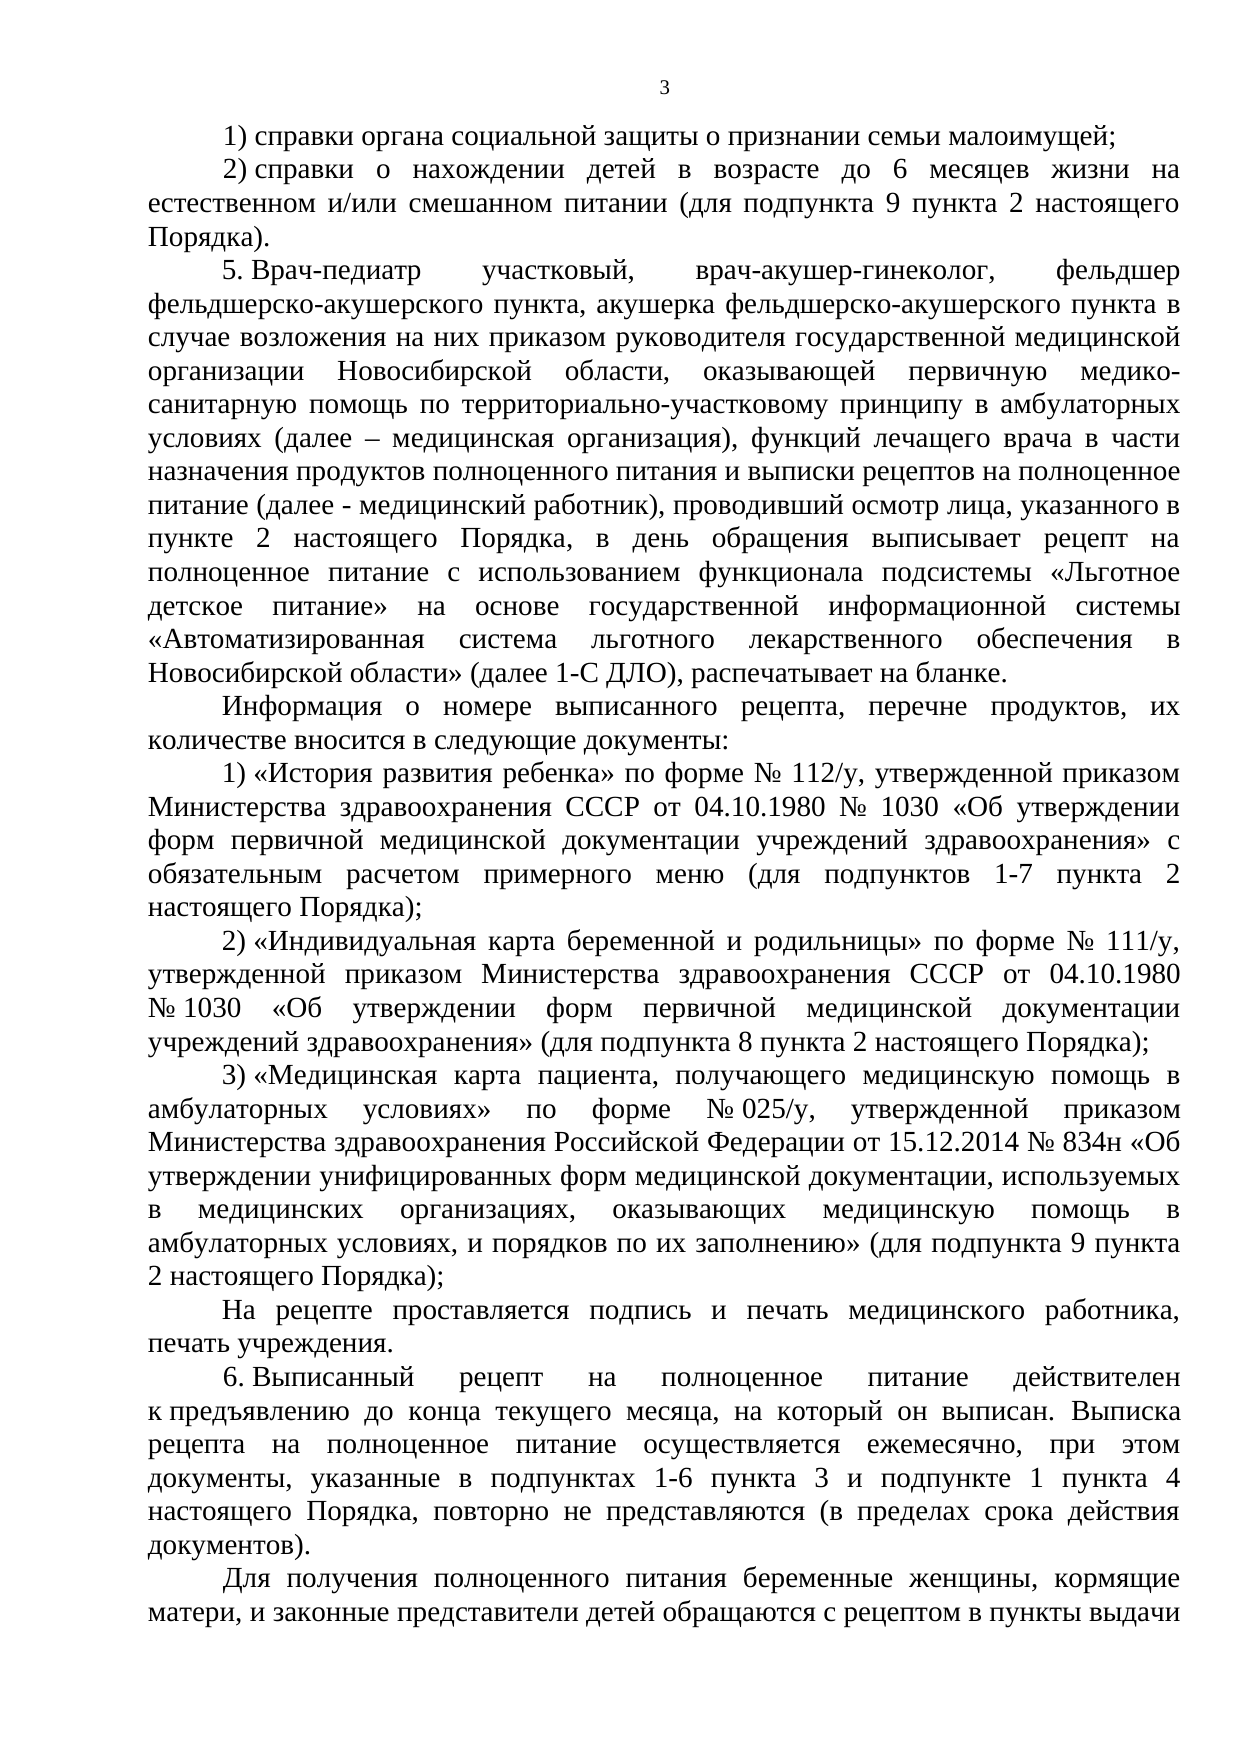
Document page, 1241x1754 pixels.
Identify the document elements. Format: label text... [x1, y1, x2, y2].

text 3) «Медицинская карта пациента, получающего медицинскую помощь в амбулаторных условиях» по форме № 025/у, утвержденной приказом Министерства здравоохранения Российской Федерации от 15.12.2014 № 834н «Об утверждении унифицированных форм медицинской документации, используемых в медицинских организациях, оказывающих медицинскую помощь в амбулаторных условиях, и порядков по их заполнению» (для подпункта 9 пункта 2 настоящего Порядка); [148, 1057, 1181, 1292]
text 6. Выписанный рецепт на полноценное питание действителен к предъявлению до конца текущего месяца, на который он выписан. Выписка рецепта на полноценное питание осуществляется ежемесячно, при этом документы, указанные в подпунктах 1-6 пункта 3 и подпункте 1 пункта 4 настоящего Порядка, повторно не представляются (в пределах срока действия документов). [148, 1359, 1181, 1560]
text 2) справки о нахождении детей в возрасте до 6 месяцев жизни на естественном и/или смешанном питании (для подпункта 9 пункта 2 настоящего Порядка). [148, 152, 1181, 252]
text На рецепте проставляется подпись и печать медицинского работника, печать учреждения. [148, 1292, 1181, 1359]
text Информация о номере выписанного рецепта, перечне продуктов, их количестве вносится в следующие документы: [148, 688, 1181, 755]
text 5. Врач-педиатр участковый, врач-акушер-гинеколог, фельдшер фельдшерско-акушерского пункта, акушерка фельдшерско-акушерского пункта в случае возложения на них приказом руководителя государственной медицинской организации Новосибирской области, оказывающей первичную медико-санитарную помощь по территориально-участковому принципу в амбулаторных условиях (далее – медицинская организация), функций лечащего врача в части назначения продуктов полноценного питания и выписки рецептов на полноценное питание (далее - медицинский работник), проводивший осмотр лица, указанного в пункте 2 настоящего Порядка, в день обращения выписывает рецепт на полноценное питание с использованием функционала подсистемы «Льготное детское питание» на основе государственной информационной системы «Автоматизированная система льготного лекарственного обеспечения в Новосибирской области» (далее 1-С ДЛО), распечатывает на бланке. [148, 252, 1181, 688]
text 1) справки органа социальной защиты о признании семьи малоимущей; [148, 118, 1181, 152]
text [148, 1560, 1181, 1627]
text 2) «Индивидуальная карта беременной и родильницы» по форме № 111/у, утвержденной приказом Министерства здравоохранения СССР от 04.10.1980 № 1030 «Об утверждении форм первичной медицинской документации учреждений здравоохранения» (для подпункта 8 пункта 2 настоящего Порядка); [148, 923, 1181, 1057]
text 1) «История развития ребенка» по форме № 112/у, утвержденной приказом Министерства здравоохранения СССР от 04.10.1980 № 1030 «Об утверждении форм первичной медицинской документации учреждений здравоохранения» с обязательным расчетом примерного меню (для подпунктов 1-7 пункта 2 настоящего Порядка); [148, 755, 1181, 923]
